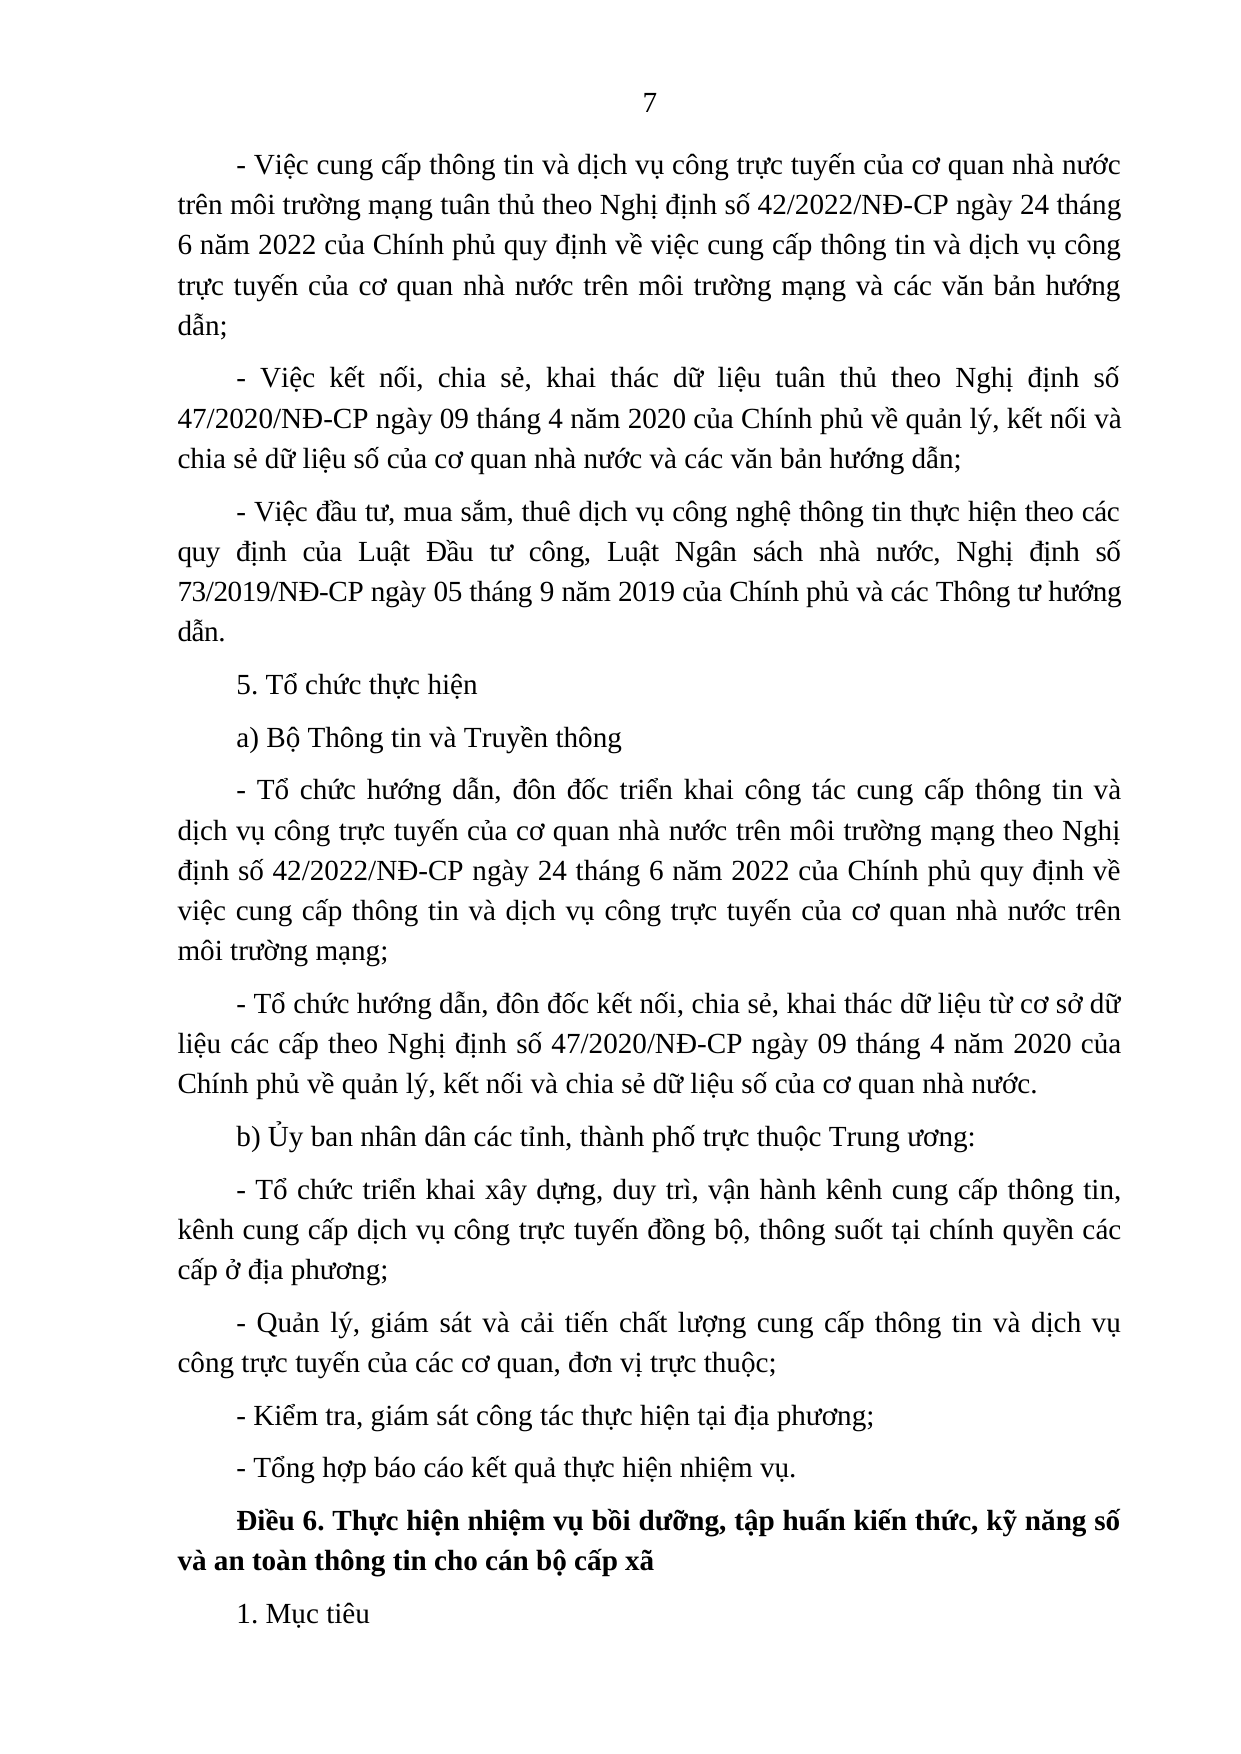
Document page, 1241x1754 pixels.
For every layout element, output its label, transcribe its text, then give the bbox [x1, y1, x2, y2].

text - Kiểm tra, giám sát công tác thực hiện tại địa phương; [177, 1398, 1122, 1431]
text - Việc kết nối, chia sẻ, khai thác dữ liệu tuân thủ theo Nghị định số 47/2020/NĐ-CP ngày 09 tháng 4 năm 2020 của Chính phủ về quản lý, kết nối và chia sẻ dữ liệu số của cơ quan nhà nước và các văn bản hướng dẫn; [177, 361, 1122, 474]
text - Tổ chức hướng dẫn, đôn đốc triển khai công tác cung cấp thông tin và dịch vụ công trực tuyến của cơ quan nhà nước trên môi trường mạng theo Nghị định số 42/2022/NĐ-CP ngày 24 tháng 6 năm 2022 của Chính phủ quy định về việc cung cấp thông tin và dịch vụ công trực tuyến của cơ quan nhà nước trên môi trường mạng; [177, 772, 1122, 967]
text Điều 6. Thực hiện nhiệm vụ bồi dưỡng, tập huấn kiến thức, kỹ năng số và an toàn thông tin cho cán bộ cấp xã [177, 1503, 1122, 1577]
text a) Bộ Thông tin và Truyền thông [177, 720, 1122, 753]
text 5. Tổ chức thực hiện [177, 667, 1122, 701]
text b) Ủy ban nhân dân các tỉnh, thành phố trực thuộc Trung ương: [177, 1119, 1122, 1153]
text - Quản lý, giám sát và cải tiến chất lượng cung cấp thông tin và dịch vụ công trực tuyến của các cơ quan, đơn vị trực thuộc; [177, 1305, 1122, 1379]
text - Tổ chức triển khai xây dựng, duy trì, vận hành kênh cung cấp thông tin, kênh cung cấp dịch vụ công trực tuyến đồng bộ, thông suốt tại chính quyền các cấp ở địa phương; [177, 1172, 1122, 1286]
text - Tổng hợp báo cáo kết quả thực hiện nhiệm vụ. [177, 1451, 1122, 1484]
text - Việc đầu tư, mua sắm, thuê dịch vụ công nghệ thông tin thực hiện theo các quy định của Luật Đầu tư công, Luật Ngân sách nhà nước, Nghị định số 73/2019/NĐ-CP ngày 05 tháng 9 năm 2019 của Chính phủ và các Thông tư hướng dẫn. [177, 494, 1122, 648]
text 1. Mục tiêu [177, 1596, 1122, 1630]
text - Việc cung cấp thông tin và dịch vụ công trực tuyến của cơ quan nhà nước trên môi trường mạng tuân thủ theo Nghị định số 42/2022/NĐ-CP ngày 24 tháng 6 năm 2022 của Chính phủ quy định về việc cung cấp thông tin và dịch vụ công trực tuyến của cơ quan nhà nước trên môi trường mạng và các văn bản hướng dẫn; [177, 147, 1122, 341]
text - Tổ chức hướng dẫn, đôn đốc kết nối, chia sẻ, khai thác dữ liệu từ cơ sở dữ liệu các cấp theo Nghị định số 47/2020/NĐ-CP ngày 09 tháng 4 năm 2020 của Chính phủ về quản lý, kết nối và chia sẻ dữ liệu số của cơ quan nhà nước. [177, 986, 1122, 1100]
